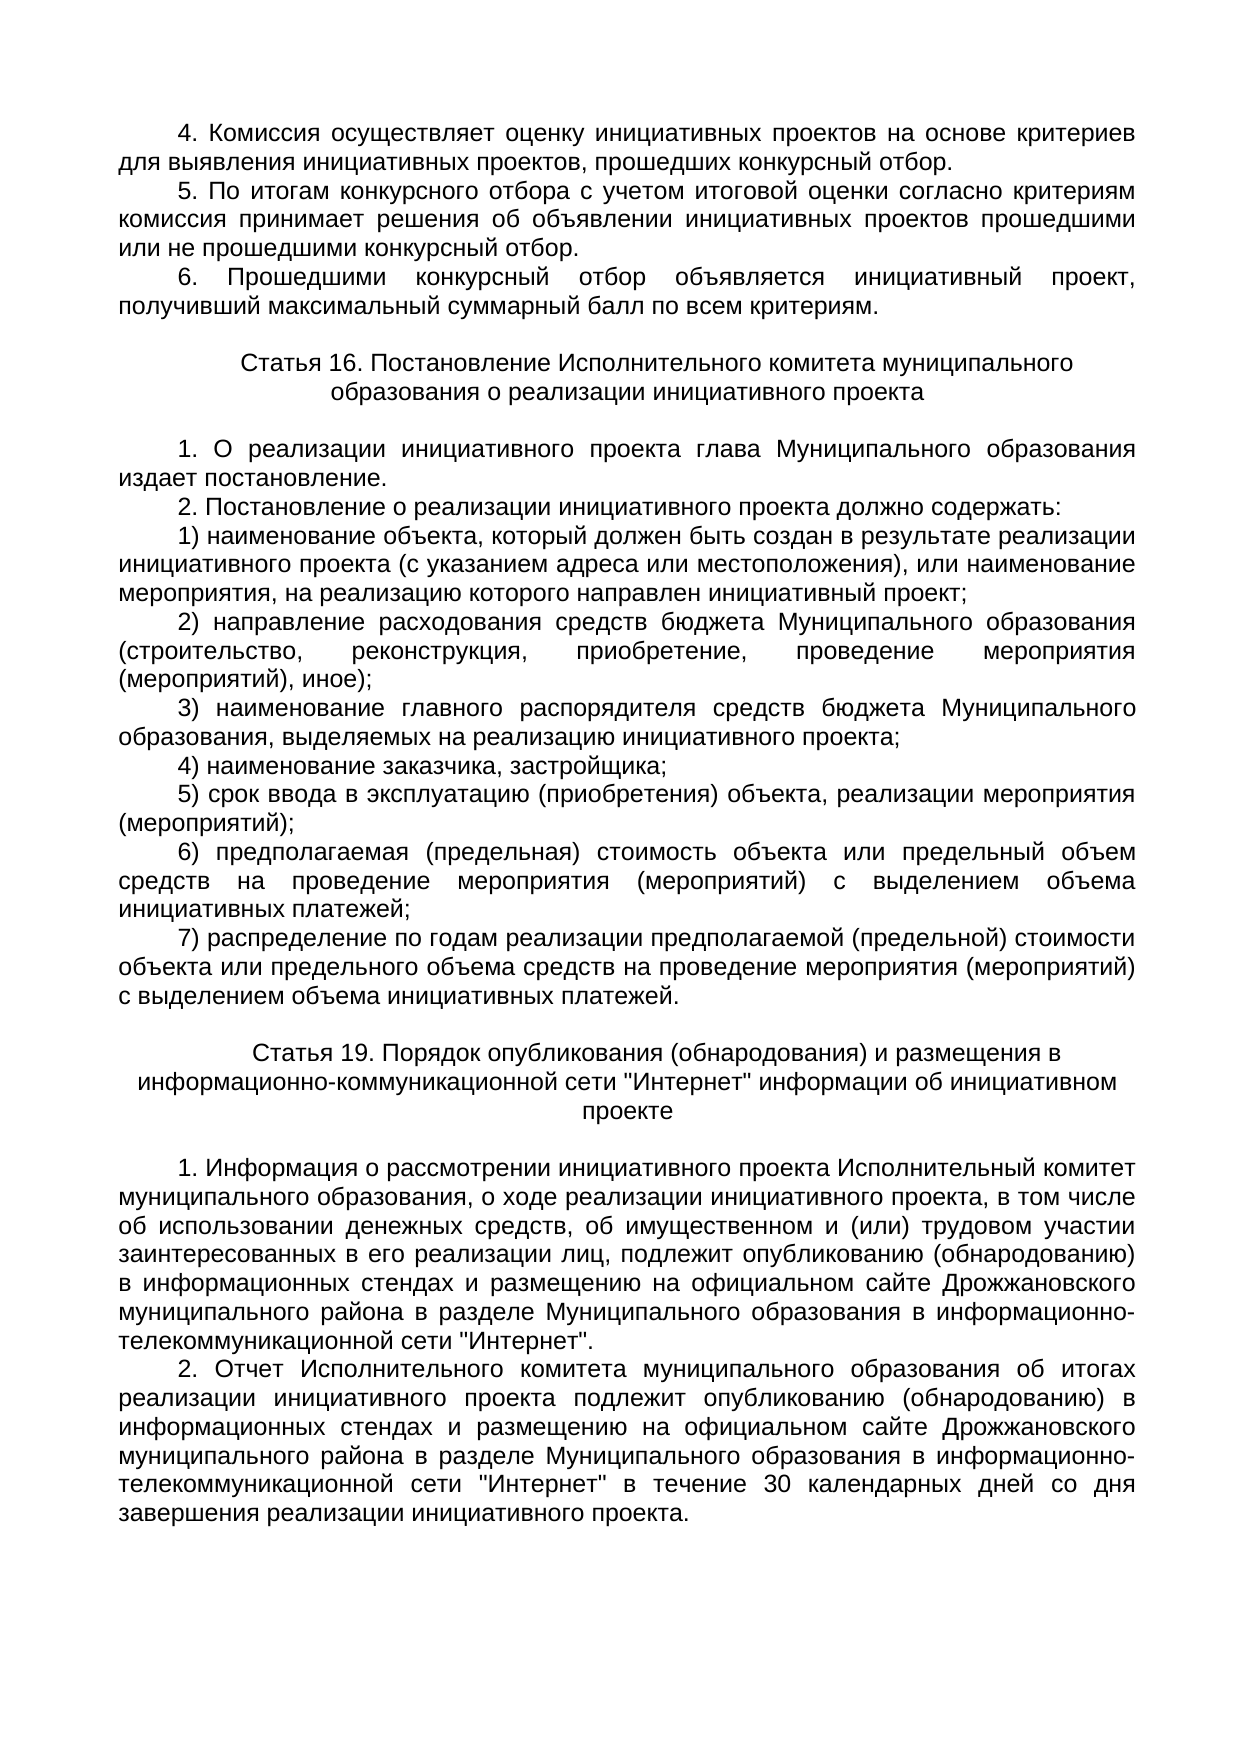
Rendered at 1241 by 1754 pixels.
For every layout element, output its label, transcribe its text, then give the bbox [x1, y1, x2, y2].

text 2. Отчет Исполнительного комитета муниципального образования об итогах реализации инициативного проекта подлежит опубликованию (обнародованию) в информационных стендах и размещению на официальном сайте Дрожжановского муниципального района в разделе Муниципального образования в информационно-телекоммуникационной сети "Интернет" в течение 30 календарных дней со дня завершения реализации инициативного проекта. [118, 1354, 1137, 1527]
text 1. О реализации инициативного проекта глава Муниципального образования издает постановление. [118, 434, 1137, 492]
text 1) наименование объекта, который должен быть создан в результате реализации инициативного проекта (с указанием адреса или местоположения), или наименование мероприятия, на реализацию которого направлен инициативный проект; [118, 521, 1137, 607]
text 6. Прошедшими конкурсный отбор объявляется инициативный проект, получивший максимальный суммарный балл по всем критериям. [118, 262, 1137, 319]
text 1. Информация о рассмотрении инициативного проекта Исполнительный комитет муниципального образования, о ходе реализации инициативного проекта, в том числе об использовании денежных средств, об имущественном и (или) трудовом участии заинтересованных в его реализации лиц, подлежит опубликованию (обнародованию) в информационных стендах и размещению на официальном сайте Дрожжановского муниципального района в разделе Муниципального образования в информационно-телекоммуникационной сети "Интернет". [118, 1153, 1137, 1354]
text 5) срок ввода в эксплуатацию (приобретения) объекта, реализации мероприятия (мероприятий); [118, 779, 1137, 837]
text 7) распределение по годам реализации предполагаемой (предельной) стоимости объекта или предельного объема средств на проведение мероприятия (мероприятий) с выделением объема инициативных платежей. [118, 923, 1137, 1009]
text 3) наименование главного распорядителя средств бюджета Муниципального образования, выделяемых на реализацию инициативного проекта; [118, 693, 1137, 751]
text 6) предполагаемая (предельная) стоимость объекта или предельный объем средств на проведение мероприятия (мероприятий) с выделением объема инициативных платежей; [118, 837, 1137, 923]
text 2) направление расходования средств бюджета Муниципального образования (строительство, реконструкция, приобретение, проведение мероприятия (мероприятий), иное); [118, 607, 1137, 693]
text 5. По итогам конкурсного отбора с учетом итоговой оценки согласно критериям комиссия принимает решения об объявлении инициативных проектов прошедшими или не прошедшими конкурсный отбор. [118, 176, 1137, 262]
text 2. Постановление о реализации инициативного проекта должно содержать: [118, 492, 1137, 521]
text 4. Комиссия осуществляет оценку инициативных проектов на основе критериев для выявления инициативных проектов, прошедших конкурсный отбор. [118, 118, 1137, 176]
text 4) наименование заказчика, застройщика; [118, 751, 1137, 779]
text Статья 16. Постановление Исполнительного комитета муниципального образования о реализации инициативного проекта [118, 348, 1137, 406]
text Статья 19. Порядок опубликования (обнародования) и размещения в информационно-коммуникационной сети "Интернет" информации об инициативном проекте [118, 1038, 1137, 1124]
